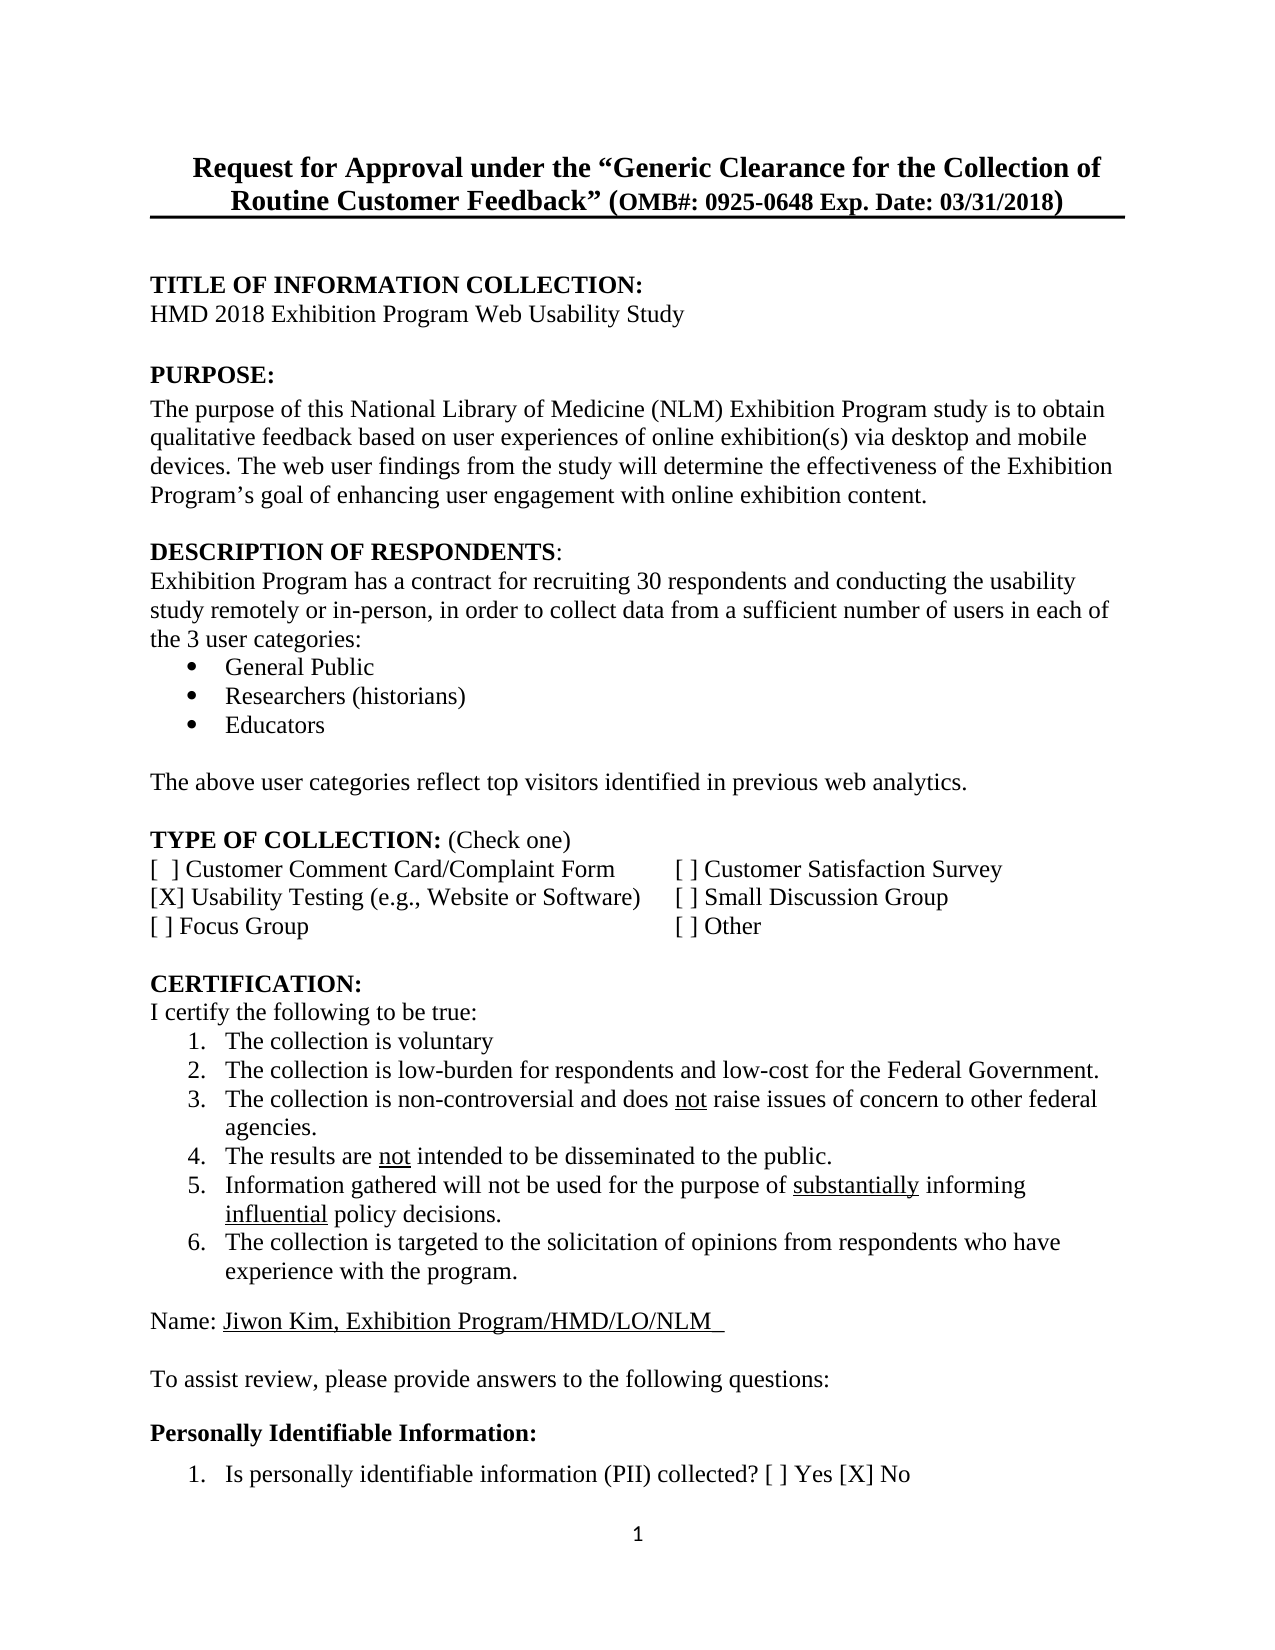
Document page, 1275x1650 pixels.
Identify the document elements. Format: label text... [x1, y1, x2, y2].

text [X] Usability Testing (e.g., Website or Software) [ ] Small Discussion Group [150, 882, 1125, 911]
list Is personally identifiable information (PII) collected? [ ] Yes [X] No [187, 1459, 1125, 1488]
text The above user categories reflect top visitors identified in previous web analytics. [150, 767, 1125, 796]
text DESCRIPTION OF RESPONDENTS: [150, 537, 1125, 566]
list The collection is targeted to the solicitation of opinions from respondents who have experience with the program. [187, 1227, 1125, 1285]
text PURPOSE: [150, 361, 1125, 389]
text I certify the following to be true: [150, 997, 1125, 1026]
text [ ] Focus Group [ ] Other [150, 911, 1125, 940]
list Information gathered will not be used for the purpose of substantially informing influential policy decisions. [187, 1170, 1125, 1227]
text Exhibition Program has a contract for recruiting 30 respondents and conducting the usability study remotely or in-person, in order to collect data from a sufficient number of users in each of the 3 user categories: [150, 566, 1125, 652]
list The collection is non-controversial and does not raise issues of concern to other federal agencies. [187, 1084, 1125, 1141]
text TYPE OF COLLECTION: (Check one) [150, 825, 1125, 854]
text Name: Jiwon Kim, Exhibition Program/HMD/LO/NLM_ [150, 1306, 1125, 1334]
list Educators [187, 710, 1125, 739]
list The collection is voluntary [187, 1026, 1125, 1055]
text TITLE OF INFORMATION COLLECTION: [150, 270, 1125, 299]
text HMD 2018 Exhibition Program Web Usability Study [150, 299, 1125, 328]
text Personally Identifiable Information: [150, 1418, 1125, 1446]
list The collection is low-burden for respondents and low-cost for the Federal Government. [187, 1055, 1125, 1084]
list General Public [187, 652, 1125, 681]
list The results are not intended to be disseminated to the public. [187, 1141, 1125, 1170]
text [ ] Customer Comment Card/Complaint Form [ ] Customer Satisfaction Survey [150, 854, 1125, 882]
text The purpose of this National Library of Medicine (NLM) Exhibition Program study is to obtain qualitative feedback based on user experiences of online exhibition(s) via desktop and mobile devices. The web user findings from the study will determine the effectiveness of the Exhibition Program’s goal of enhancing user engagement with online exhibition content. [150, 394, 1125, 509]
text To assist review, please provide answers to the following questions: [150, 1364, 1125, 1392]
list Researchers (historians) [187, 681, 1125, 710]
text CERTIFICATION: [150, 969, 1125, 997]
subtitle Request for Approval under the “Generic Clearance for the Collection of Routine Customer Feedback” (OMB#: 0925-0648 Exp. Date: 03/31/2018) [150, 150, 1144, 217]
